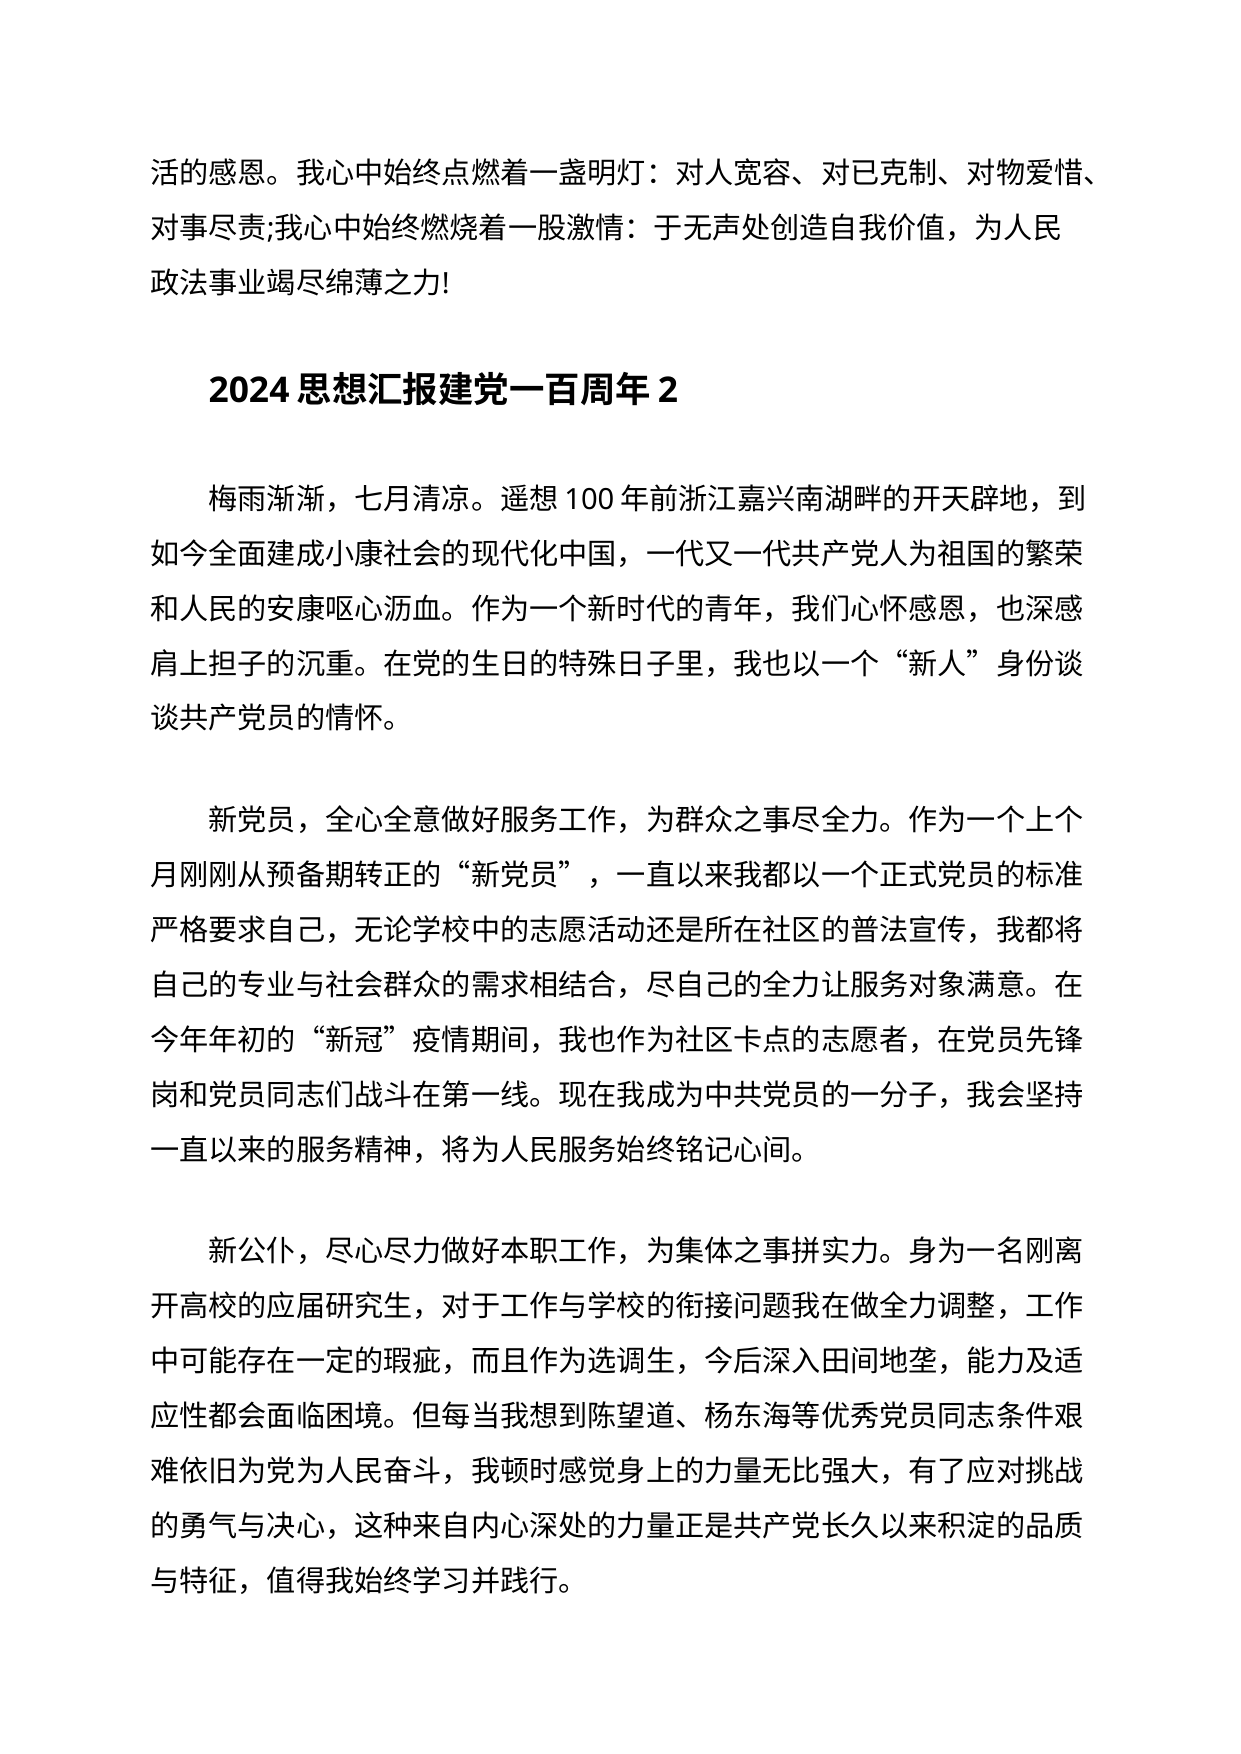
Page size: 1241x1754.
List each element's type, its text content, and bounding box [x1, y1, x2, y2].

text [150, 150, 1090, 302]
text 梅雨渐渐，七月清凉。遥想100年前浙江嘉兴南湖畔的开天辟地，到如今全面建成小康社会的现代化中国，一代又一代共产党人为祖国的繁荣和人民的安康呕心沥血。作为一个新时代的青年，我们心怀感恩，也深感肩上担子的沉重。在党的生日的特殊日子里，我也以一个“新人”身份谈谈共产党员的情怀。 [150, 475, 1090, 737]
text 新党员，全心全意做好服务工作，为群众之事尽全力。作为一个上个月刚刚从预备期转正的“新党员”，一直以来我都以一个正式党员的标准严格要求自己，无论学校中的志愿活动还是所在社区的普法宣传，我都将自己的专业与社会群众的需求相结合，尽自己的全力让服务对象满意。在今年年初的“新冠”疫情期间，我也作为社区卡点的志愿者，在党员先锋岗和党员同志们战斗在第一线。现在我成为中共党员的一分子，我会坚持一直以来的服务精神，将为人民服务始终铭记心间。 [150, 797, 1090, 1168]
text 新公仆，尽心尽力做好本职工作，为集体之事拼实力。身为一名刚离开高校的应届研究生，对于工作与学校的衔接问题我在做全力调整，工作中可能存在一定的瑕疵，而且作为选调生，今后深入田间地垄，能力及适应性都会面临困境。但每当我想到陈望道、杨东海等优秀党员同志条件艰难依旧为党为人民奋斗，我顿时感觉身上的力量无比强大，有了应对挑战的勇气与决心，这种来自内心深处的力量正是共产党长久以来积淀的品质与特征，值得我始终学习并践行。 [150, 1228, 1090, 1600]
text 2024思想汇报建党一百周年2 [150, 362, 1090, 413]
